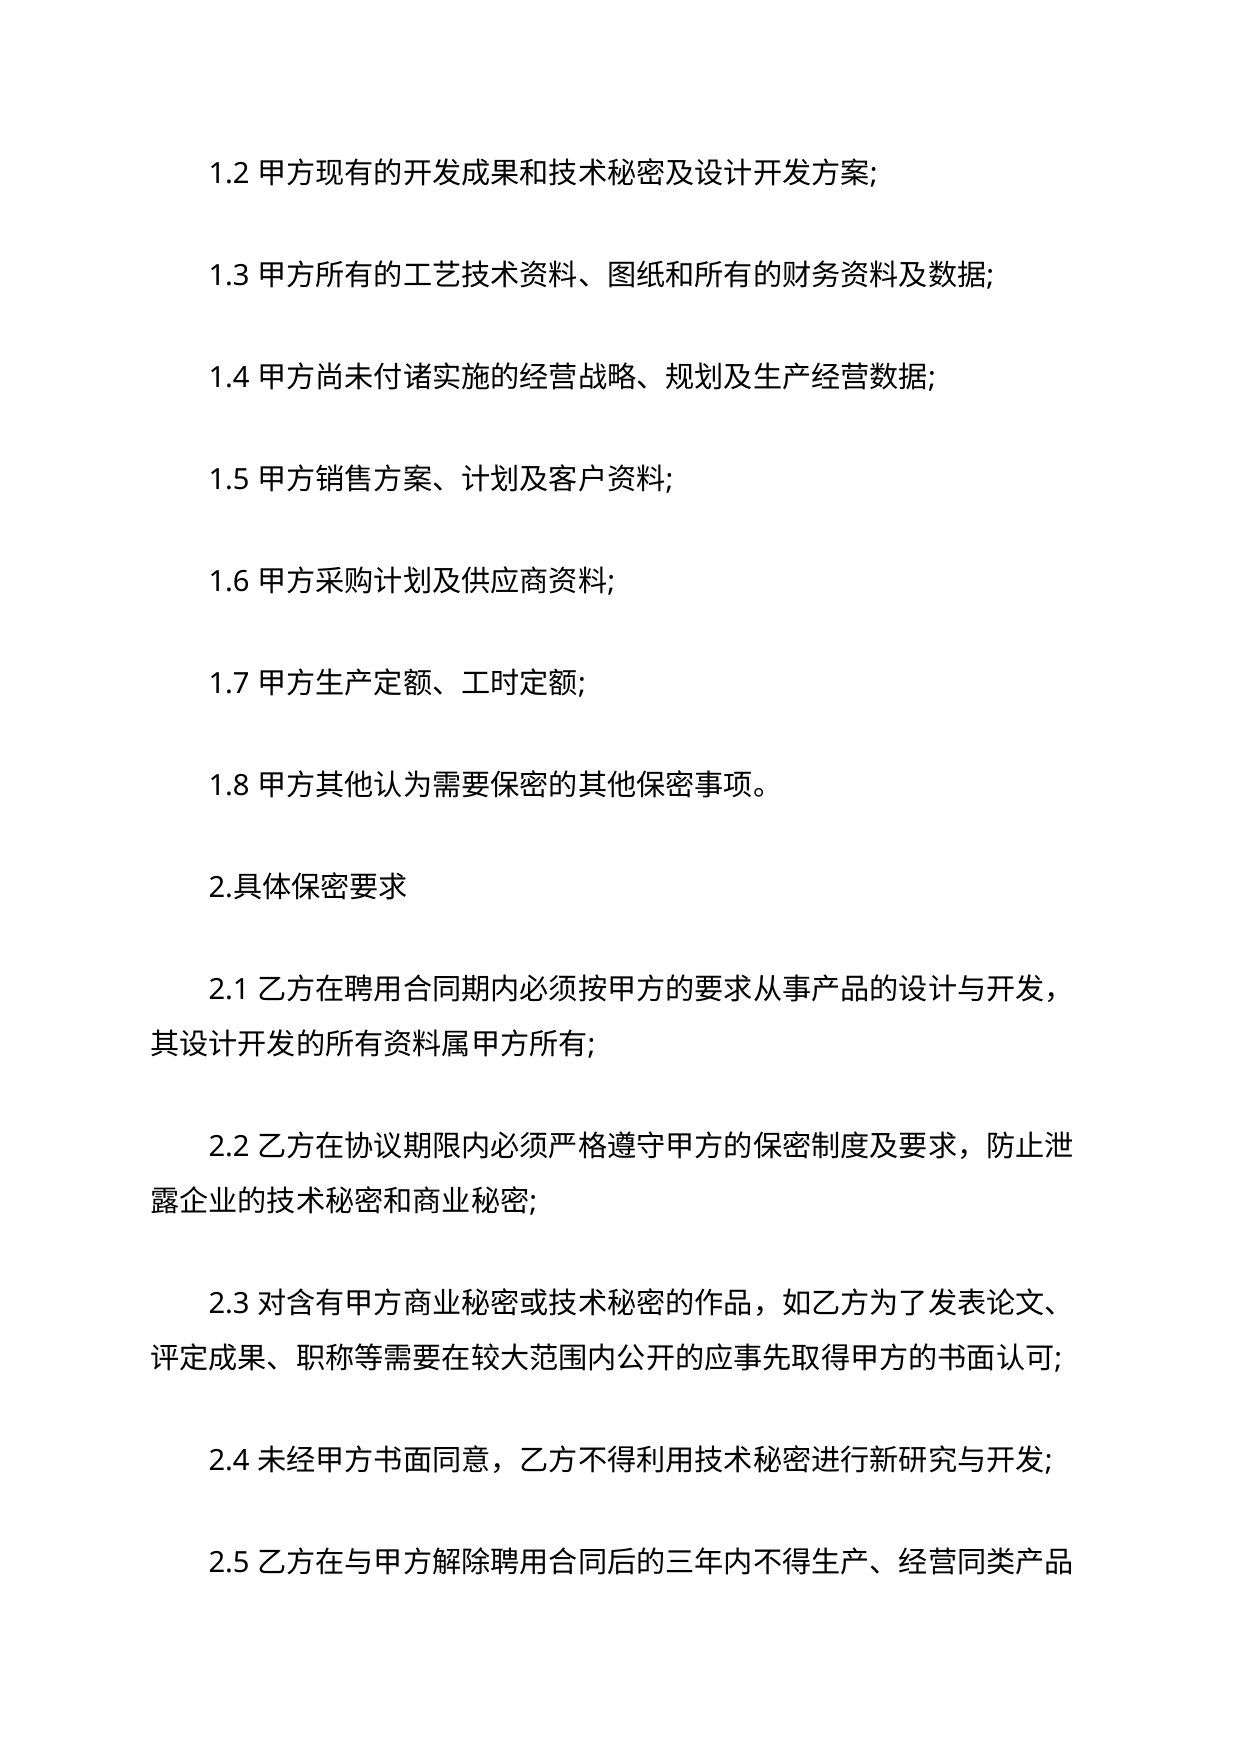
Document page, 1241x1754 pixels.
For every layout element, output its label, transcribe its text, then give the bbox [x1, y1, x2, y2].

text 1.8 甲方其他认为需要保密的其他保密事项。 [150, 762, 1090, 804]
text 2.2 乙方在协议期限内必须严格遵守甲方的保密制度及要求，防止泄露企业的技术秘密和商业秘密; [150, 1123, 1090, 1220]
text 1.6 甲方采购计划及供应商资料; [150, 558, 1090, 600]
text 1.4 甲方尚未付诸实施的经营战略、规划及生产经营数据; [150, 354, 1090, 396]
text 2.4 未经甲方书面同意，乙方不得利用技术秘密进行新研究与开发; [150, 1437, 1090, 1479]
text 1.3 甲方所有的工艺技术资料、图纸和所有的财务资料及数据; [150, 252, 1090, 294]
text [150, 1539, 1090, 1581]
text 2.1 乙方在聘用合同期内必须按甲方的要求从事产品的设计与开发，其设计开发的所有资料属甲方所有; [150, 966, 1090, 1063]
text 2.3 对含有甲方商业秘密或技术秘密的作品，如乙方为了发表论文、评定成果、职称等需要在较大范围内公开的应事先取得甲方的书面认可; [150, 1280, 1090, 1377]
text 1.5 甲方销售方案、计划及客户资料; [150, 456, 1090, 498]
text 1.7 甲方生产定额、工时定额; [150, 660, 1090, 702]
text 2.具体保密要求 [150, 864, 1090, 906]
text 1.2 甲方现有的开发成果和技术秘密及设计开发方案; [150, 150, 1090, 192]
